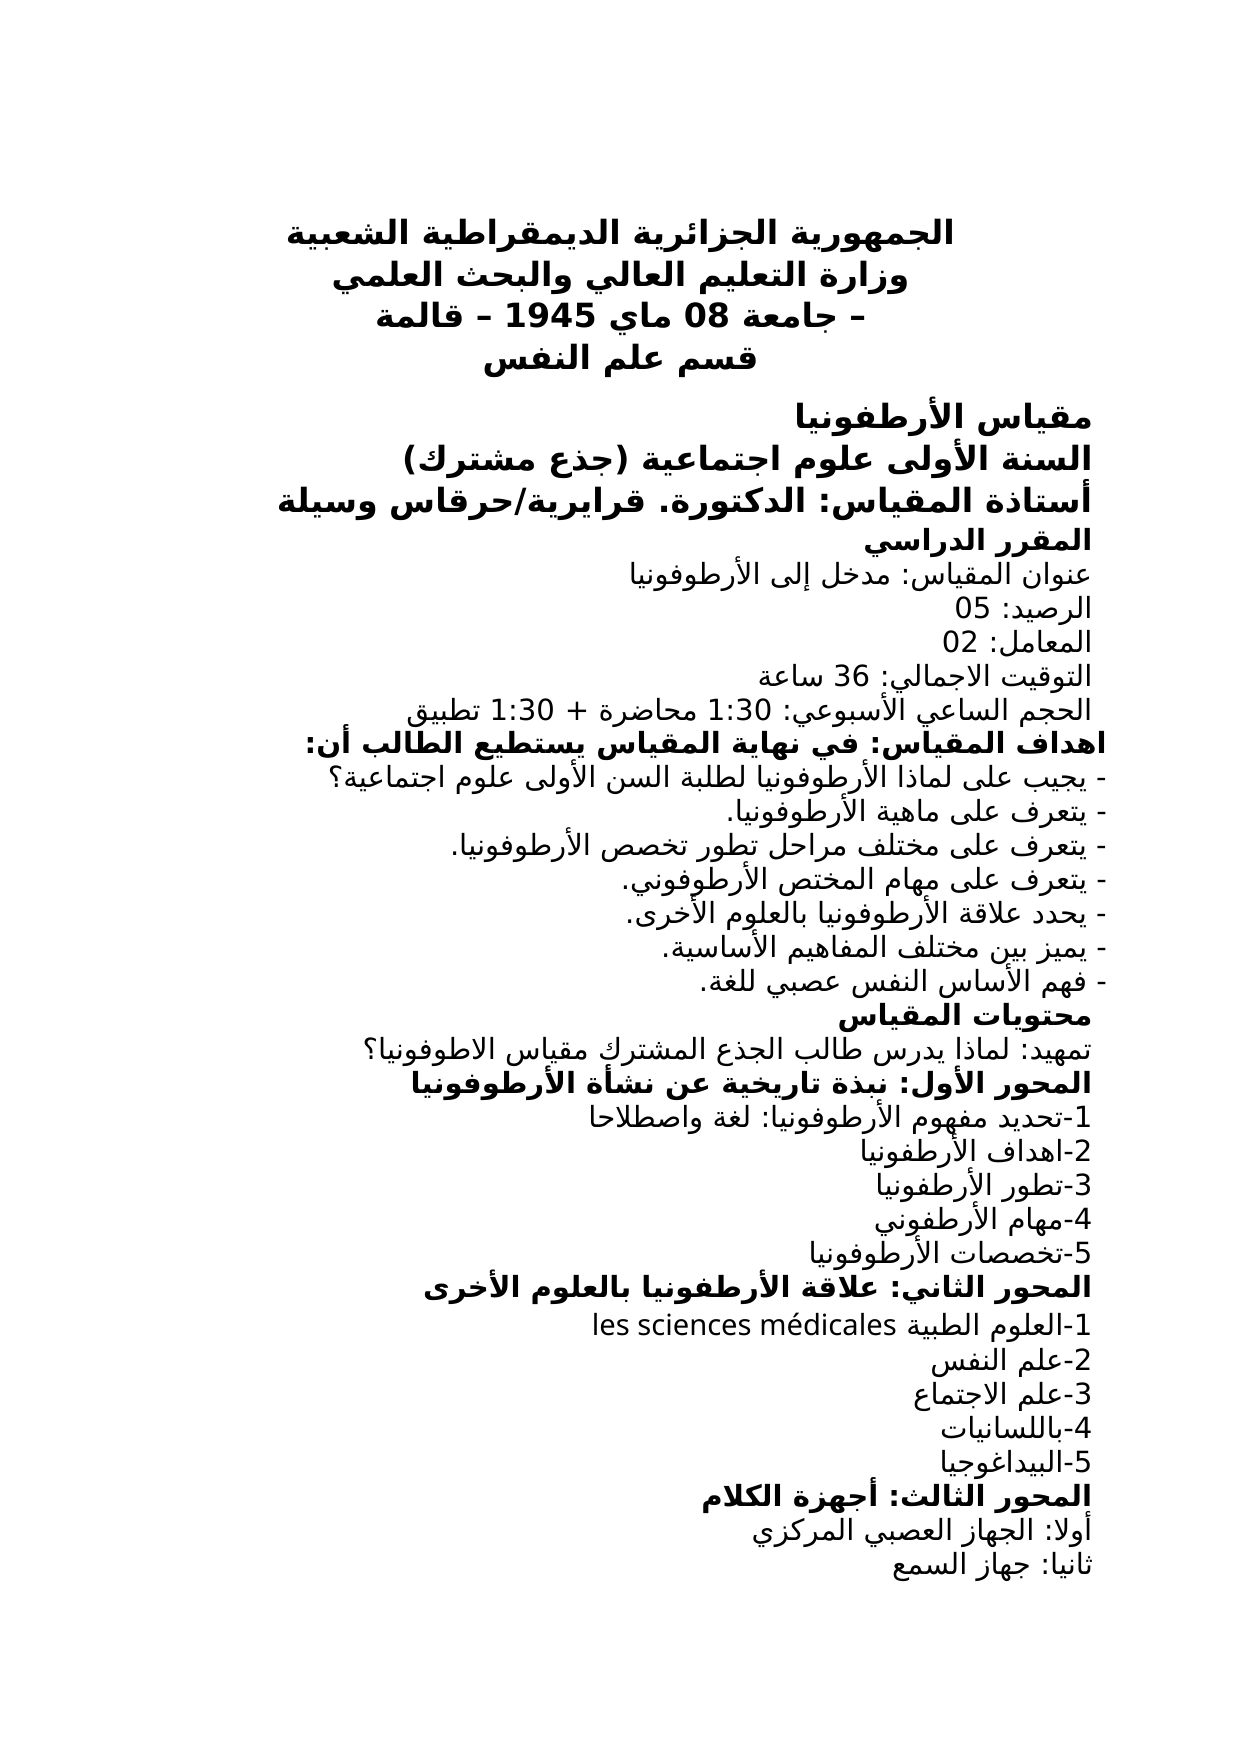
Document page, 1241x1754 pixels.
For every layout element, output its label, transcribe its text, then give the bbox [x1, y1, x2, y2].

text 2-علم النفس [148, 1344, 1093, 1378]
text - يجيب على لماذا الأرطوفونيا لطلبة السن الأولى علوم اجتماعية؟ [148, 761, 1107, 795]
text 1-تحديد مفهوم الأرطوفونيا: لغة واصطلاحا [148, 1100, 1093, 1134]
text أولا: الجهاز العصبي المركزي [148, 1513, 1093, 1547]
text السنة الأولى علوم اجتماعية (جذع مشترك) [148, 439, 1093, 478]
text 4-مهام الأرطفوني [148, 1202, 1093, 1236]
text اهداف المقياس: في نهاية المقياس يستطيع الطالب أن: [148, 727, 1107, 761]
text المحور الثالث: أجهزة الكلام [148, 1479, 1093, 1513]
text محتويات المقياس [148, 998, 1093, 1032]
text التوقيت الاجمالي: 36 ساعة [148, 659, 1093, 693]
text 4-باللسانيات [148, 1412, 1093, 1446]
text 1-العلوم الطبية les sciences médicales [148, 1304, 1093, 1344]
text المقرر الدراسي [148, 523, 1093, 557]
text - يتعرف على ماهية الأرطوفونيا. [148, 795, 1107, 829]
text 2-اهداف الأرطفونيا [148, 1134, 1093, 1168]
text - يميز بين مختلف المفاهيم الأساسية. [148, 931, 1107, 964]
text المعامل: 02 [148, 625, 1093, 659]
text الجمهورية الجزائرية الديمقراطية الشعبية وزارة التعليم العالي والبحث العلمي جامعة 08 ماي 1945 – قالمة – قسم علم النفس [148, 213, 1093, 378]
text 3-تطور الأرطفونيا [148, 1168, 1093, 1202]
text الحجم الساعي الأسبوعي: 1:30 محاضرة + 1:30 تطبيق [148, 693, 1093, 727]
text تمهيد: لماذا يدرس طالب الجذع المشترك مقياس الاطوفونيا؟ [148, 1032, 1093, 1066]
text 5-البيداغوجيا [148, 1446, 1093, 1479]
text 5-تخصصات الأرطوفونيا [148, 1236, 1093, 1270]
text - يتعرف على مهام المختص الأرطوفوني. [148, 863, 1107, 897]
text عنوان المقياس: مدخل إلى الأرطوفونيا [148, 557, 1093, 591]
text أستاذة المقياس: الدكتورة. قرايرية/حرقاس وسيلة [148, 481, 1093, 520]
text المحور الثاني: علاقة الأرطفونيا بالعلوم الأخرى [148, 1270, 1093, 1304]
text - فهم الأساس النفس عصبي للغة. [148, 964, 1107, 998]
text 3-علم الاجتماع [148, 1378, 1093, 1412]
text - يحدد علاقة الأرطوفونيا بالعلوم الأخرى. [148, 897, 1107, 931]
text ثانيا: جهاز السمع [148, 1547, 1093, 1581]
text المحور الأول: نبذة تاريخية عن نشأة الأرطوفونيا [148, 1066, 1093, 1100]
text - يتعرف على مختلف مراحل تطور تخصص الأرطوفونيا. [148, 829, 1107, 863]
text الرصيد: 05 [148, 591, 1093, 625]
text مقياس الأرطفونيا [148, 397, 1093, 436]
